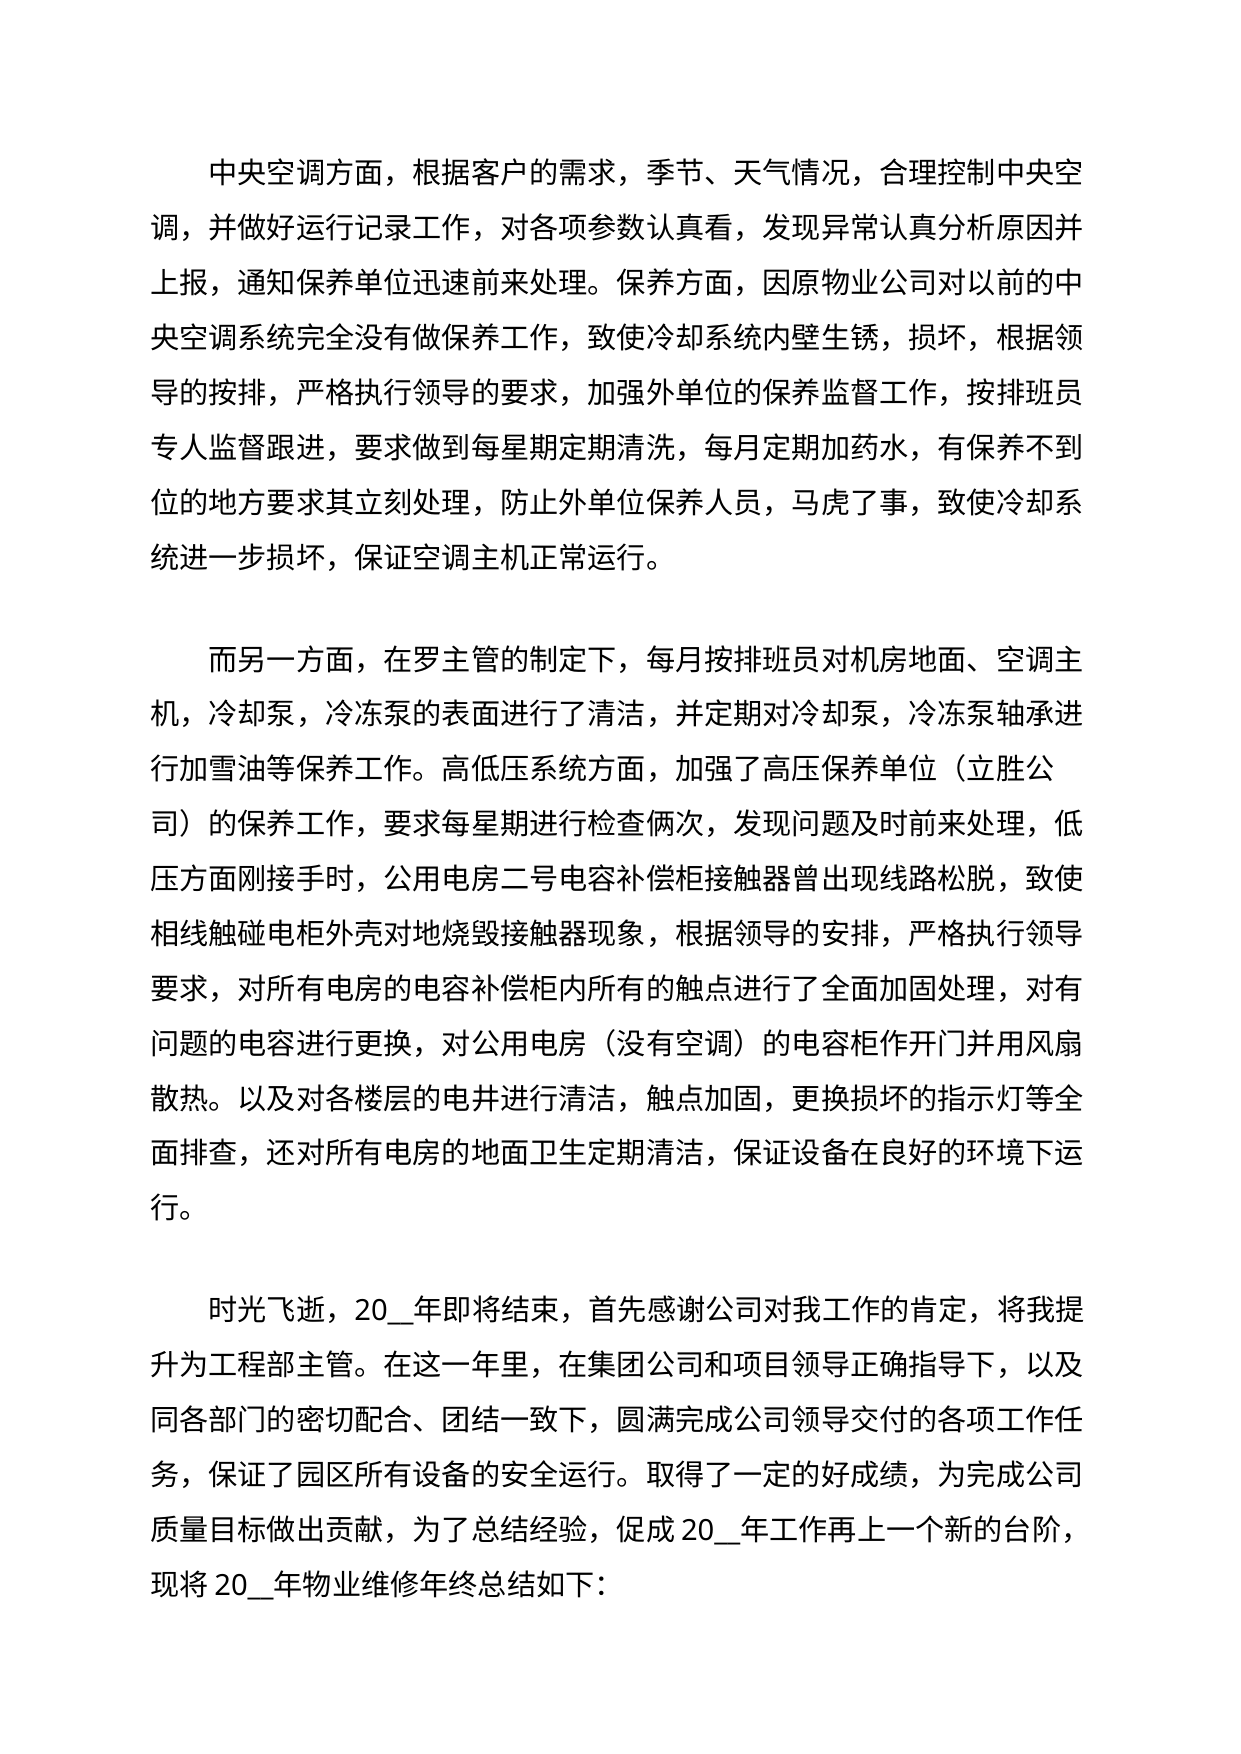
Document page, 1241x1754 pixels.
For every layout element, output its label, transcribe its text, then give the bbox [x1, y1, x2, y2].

text 中央空调方面，根据客户的需求，季节、天气情况，合理控制中央空调，并做好运行记录工作，对各项参数认真看，发现异常认真分析原因并上报，通知保养单位迅速前来处理。保养方面，因原物业公司对以前的中央空调系统完全没有做保养工作，致使冷却系统内壁生锈，损坏，根据领导的按排，严格执行领导的要求，加强外单位的保养监督工作，按排班员专人监督跟进，要求做到每星期定期清洗，每月定期加药水，有保养不到位的地方要求其立刻处理，防止外单位保养人员，马虎了事，致使冷却系统进一步损坏，保证空调主机正常运行。 [150, 150, 1090, 577]
text 时光飞逝，20__年即将结束，首先感谢公司对我工作的肯定，将我提升为工程部主管。在这一年里，在集团公司和项目领导正确指导下，以及同各部门的密切配合、团结一致下，圆满完成公司领导交付的各项工作任务，保证了园区所有设备的安全运行。取得了一定的好成绩，为完成公司质量目标做出贡献，为了总结经验，促成20__年工作再上一个新的台阶，现将20__年物业维修年终总结如下： [150, 1287, 1090, 1604]
text 而另一方面，在罗主管的制定下，每月按排班员对机房地面、空调主机，冷却泵，冷冻泵的表面进行了清洁，并定期对冷却泵，冷冻泵轴承进行加雪油等保养工作。高低压系统方面，加强了高压保养单位（立胜公司）的保养工作，要求每星期进行检查俩次，发现问题及时前来处理，低压方面刚接手时，公用电房二号电容补偿柜接触器曾出现线路松脱，致使相线触碰电柜外壳对地烧毁接触器现象，根据领导的安排，严格执行领导要求，对所有电房的电容补偿柜内所有的触点进行了全面加固处理，对有问题的电容进行更换，对公用电房（没有空调）的电容柜作开门并用风扇散热。以及对各楼层的电井进行清洁，触点加固，更换损坏的指示灯等全面排查，还对所有电房的地面卫生定期清洁，保证设备在良好的环境下运行。 [150, 636, 1090, 1227]
